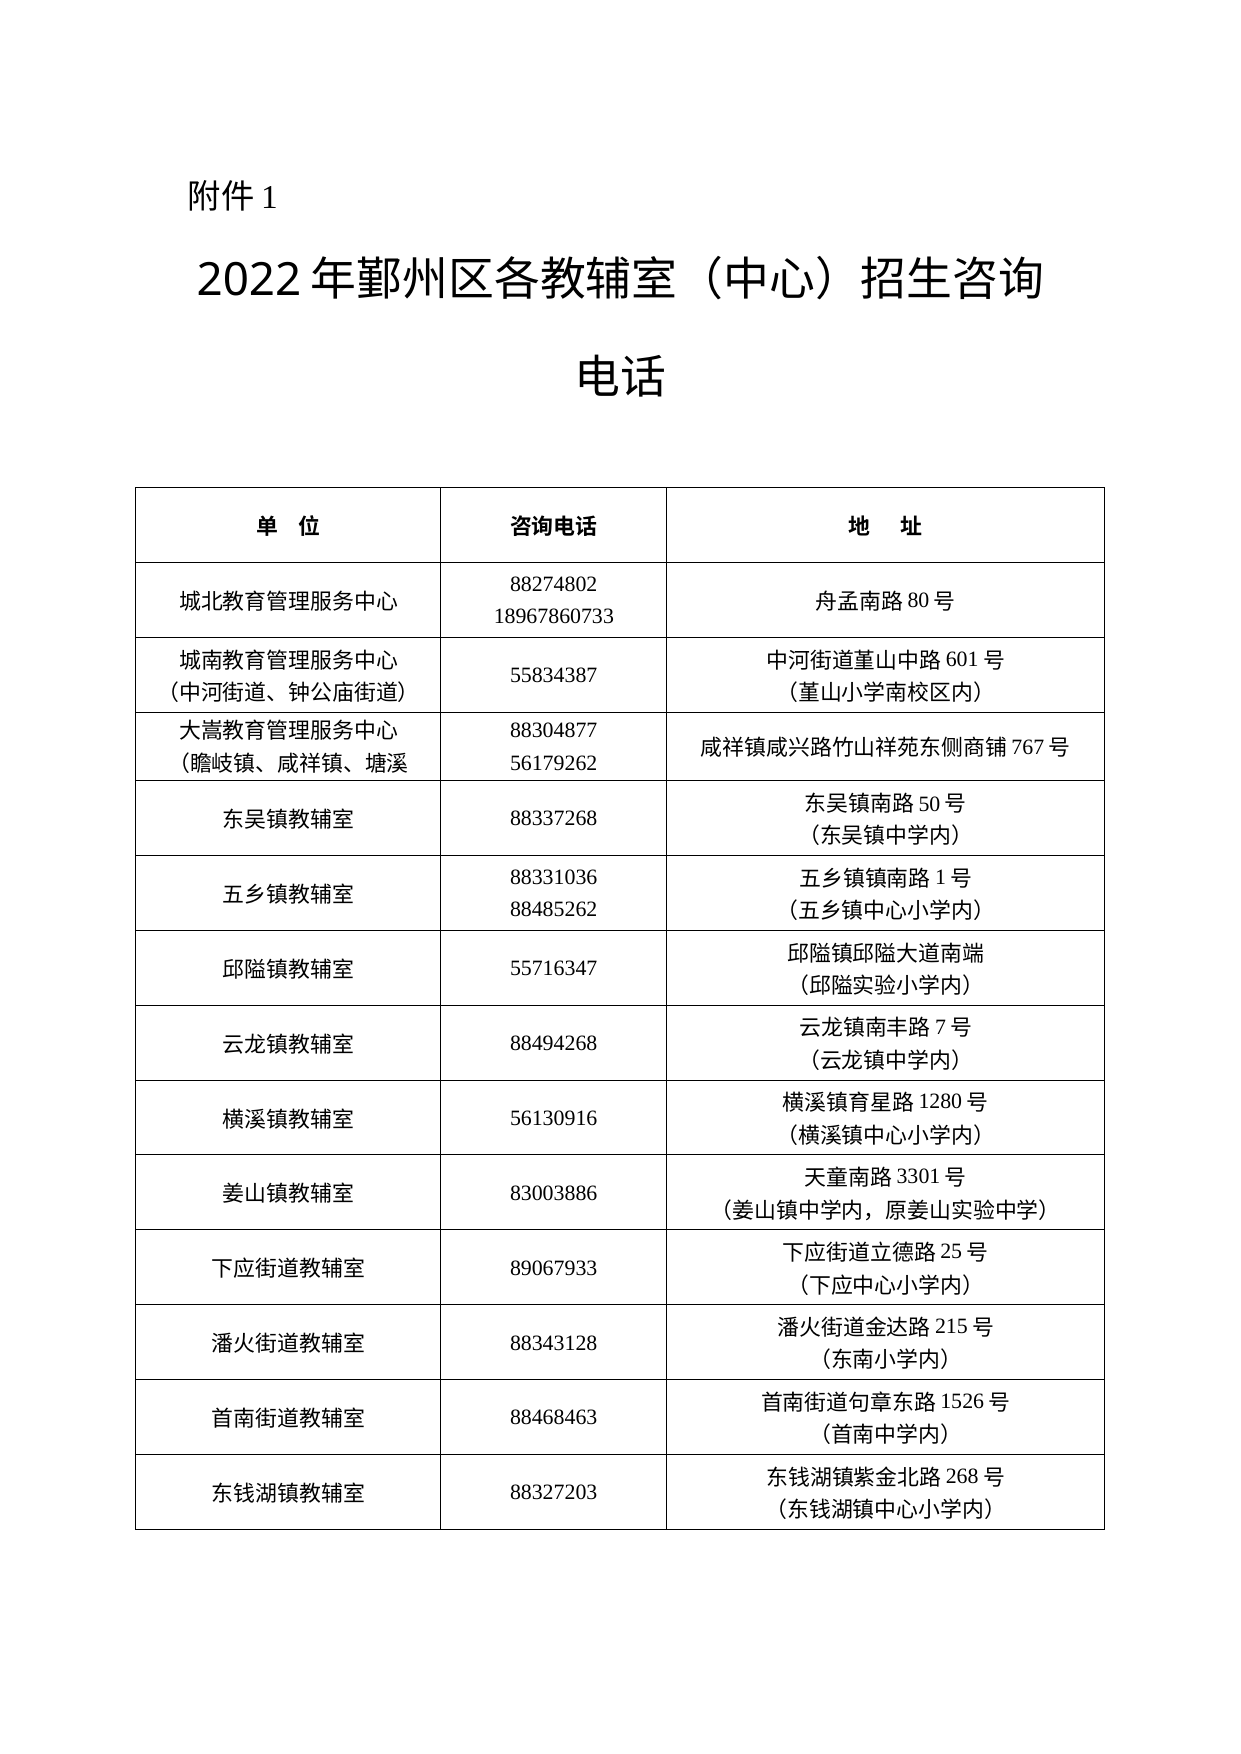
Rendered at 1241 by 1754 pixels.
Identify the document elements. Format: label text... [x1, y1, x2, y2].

table_cell 城南教育管理服务中心 （中河街道、钟公庙街道） [136, 638, 440, 712]
table_cell 姜山镇教辅室 [136, 1155, 440, 1229]
table_cell 55834387 [441, 638, 666, 712]
table_cell 东钱湖镇教辅室 [136, 1455, 440, 1529]
table_cell 首南街道教辅室 [136, 1380, 440, 1454]
table_cell 横溪镇教辅室 [136, 1081, 440, 1154]
table_cell 城北教育管理服务中心 [136, 563, 440, 637]
table_cell 中河街道堇山中路601号 （堇山小学南校区内） [667, 638, 1104, 712]
table_cell 东钱湖镇紫金北路268号 （东钱湖镇中心小学内） [667, 1455, 1104, 1529]
table_cell 55716347 [441, 931, 666, 1004]
table_cell 56130916 [441, 1081, 666, 1154]
table_cell 89067933 [441, 1230, 666, 1304]
table_header 单 位 [136, 488, 440, 562]
table_cell 潘火街道金达路215号 （东南小学内） [667, 1305, 1104, 1379]
table_cell 邱隘镇教辅室 [136, 931, 440, 1004]
table_cell 五乡镇镇南路1号 （五乡镇中心小学内） [667, 856, 1104, 930]
table_cell 东吴镇教辅室 [136, 781, 440, 855]
text 2022年鄞州区各教辅室（中心）招生咨询电话 [187, 227, 1053, 422]
table_cell 下应街道教辅室 [136, 1230, 440, 1304]
table_cell 88304877 56179262 [441, 713, 666, 780]
table_header 地 址 [667, 488, 1104, 562]
table_cell 83003886 [441, 1155, 666, 1229]
table_cell 潘火街道教辅室 [136, 1305, 440, 1379]
table_cell 首南街道句章东路1526号 （首南中学内） [667, 1380, 1104, 1454]
table_cell 大嵩教育管理服务中心 （瞻岐镇、咸祥镇、塘溪镇） [136, 713, 440, 780]
table_cell 88327203 [441, 1455, 666, 1529]
table_cell 天童南路3301号 （姜山镇中学内，原姜山实验中学） [667, 1155, 1104, 1229]
table_cell 横溪镇育星路1280号 （横溪镇中心小学内） [667, 1081, 1104, 1154]
table_cell 东吴镇南路50号 （东吴镇中学内） [667, 781, 1104, 855]
table_cell 云龙镇教辅室 [136, 1006, 440, 1079]
table_cell 舟孟南路80号 [667, 563, 1104, 637]
table_cell 下应街道立德路25号 （下应中心小学内） [667, 1230, 1104, 1304]
table_cell 邱隘镇邱隘大道南端 （邱隘实验小学内） [667, 931, 1104, 1004]
table_cell 88468463 [441, 1380, 666, 1454]
table_cell 88494268 [441, 1006, 666, 1079]
table_cell 88343128 [441, 1305, 666, 1379]
table_cell 88274802 18967860733 [441, 563, 666, 637]
table_header 咨询电话 [441, 488, 666, 562]
table_cell 88331036 88485262 [441, 856, 666, 930]
table_cell 88337268 [441, 781, 666, 855]
table_cell 五乡镇教辅室 [136, 856, 440, 930]
table_cell 咸祥镇咸兴路竹山祥苑东侧商铺767号 [667, 713, 1104, 780]
table_cell 云龙镇南丰路7号 （云龙镇中学内） [667, 1006, 1104, 1079]
text 附件1 [187, 162, 1053, 227]
